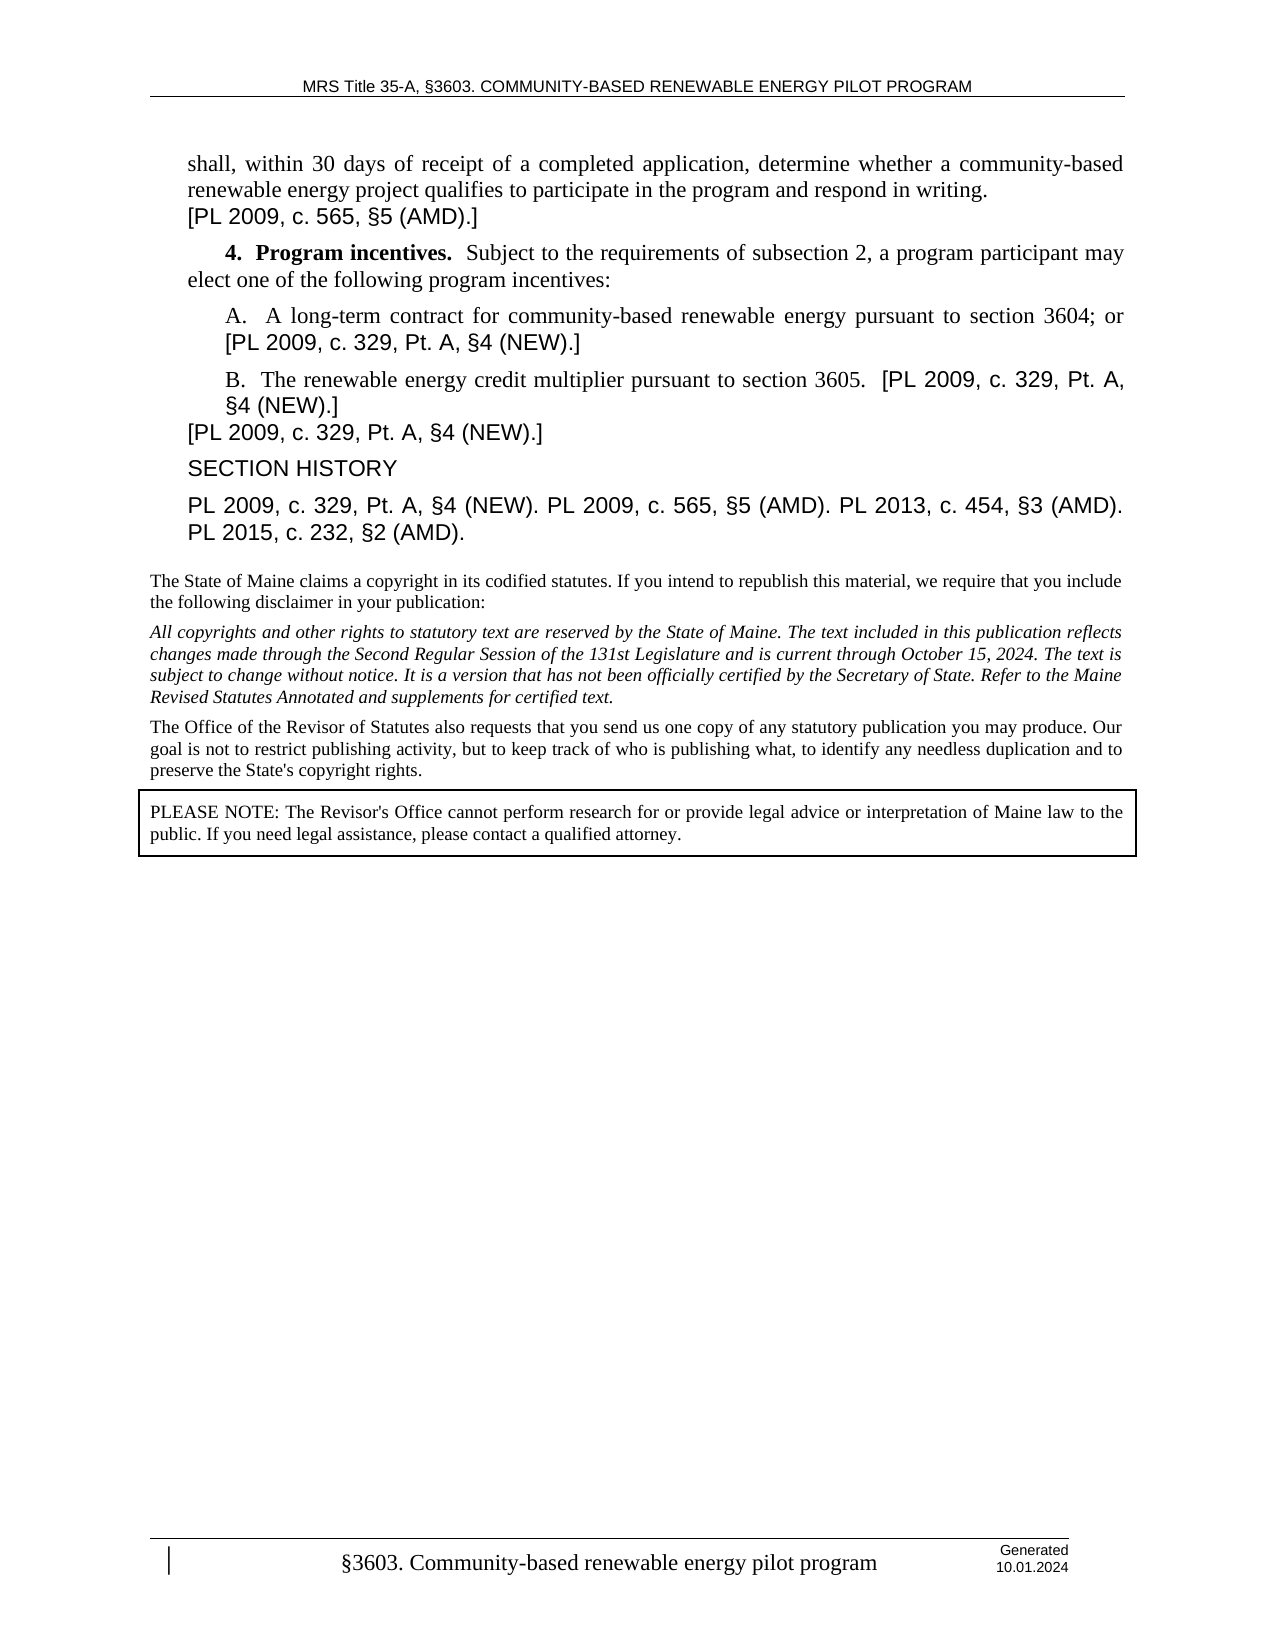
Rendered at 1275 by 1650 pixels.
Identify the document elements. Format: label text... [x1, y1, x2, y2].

text All copyrights and other rights to statutory text are reserved by the State of Maine. The text included in this publication reflects changes made through the Second Regular Session of the 131st Legislature and is current through October 15, 2024 . The text is subject to change without notice. It is a version that has not been officially certified by the Secretary of State. Refer to the Maine Revised Statutes Annotated and supplements for certified text. [150, 621, 1125, 707]
text The Office of the Revisor of Statutes also requests that you send us one copy of any statutory publication you may produce. Our goal is not to restrict publishing activity, but to keep track of who is publishing what, to identify any needless duplication and to preserve the State's copyright rights. [150, 716, 1125, 781]
text PLEASE NOTE: The Revisor's Office cannot perform research for or provide legal advice or interpretation of Maine law to the public. If you need legal assistance, please contact a qualified attorney. [140, 791, 1135, 855]
text PL 2009, c. 329, Pt. A, §4 (NEW). PL 2009, c. 565, §5 (AMD). PL 2013, c. 454, §3 (AMD). PL 2015, c. 232, §2 (AMD). [187, 492, 1125, 545]
text 4. Program incentives. Subject to the requirements of subsection 2, a program participant may elect one of the following program incentives: [187, 239, 1125, 292]
text B. The renewable energy credit multiplier pursuant to section 3605. [PL 2009, c. 329, Pt. A, §4 (NEW).] [225, 366, 1125, 418]
text [PL 2009, c. 565, §5 (AMD).] [187, 203, 1125, 229]
text The State of Maine claims a copyright in its codified statutes. If you intend to republish this material, we require that you include the following disclaimer in your publication: [150, 570, 1125, 613]
text A. A long-term contract for community-based renewable energy pursuant to section 3604; or [PL 2009, c. 329, Pt. A, §4 (NEW).] [225, 303, 1125, 355]
text [PL 2009, c. 329, Pt. A, §4 (NEW).] [187, 418, 1125, 445]
text SECTION HISTORY [187, 455, 1125, 482]
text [187, 150, 1125, 203]
